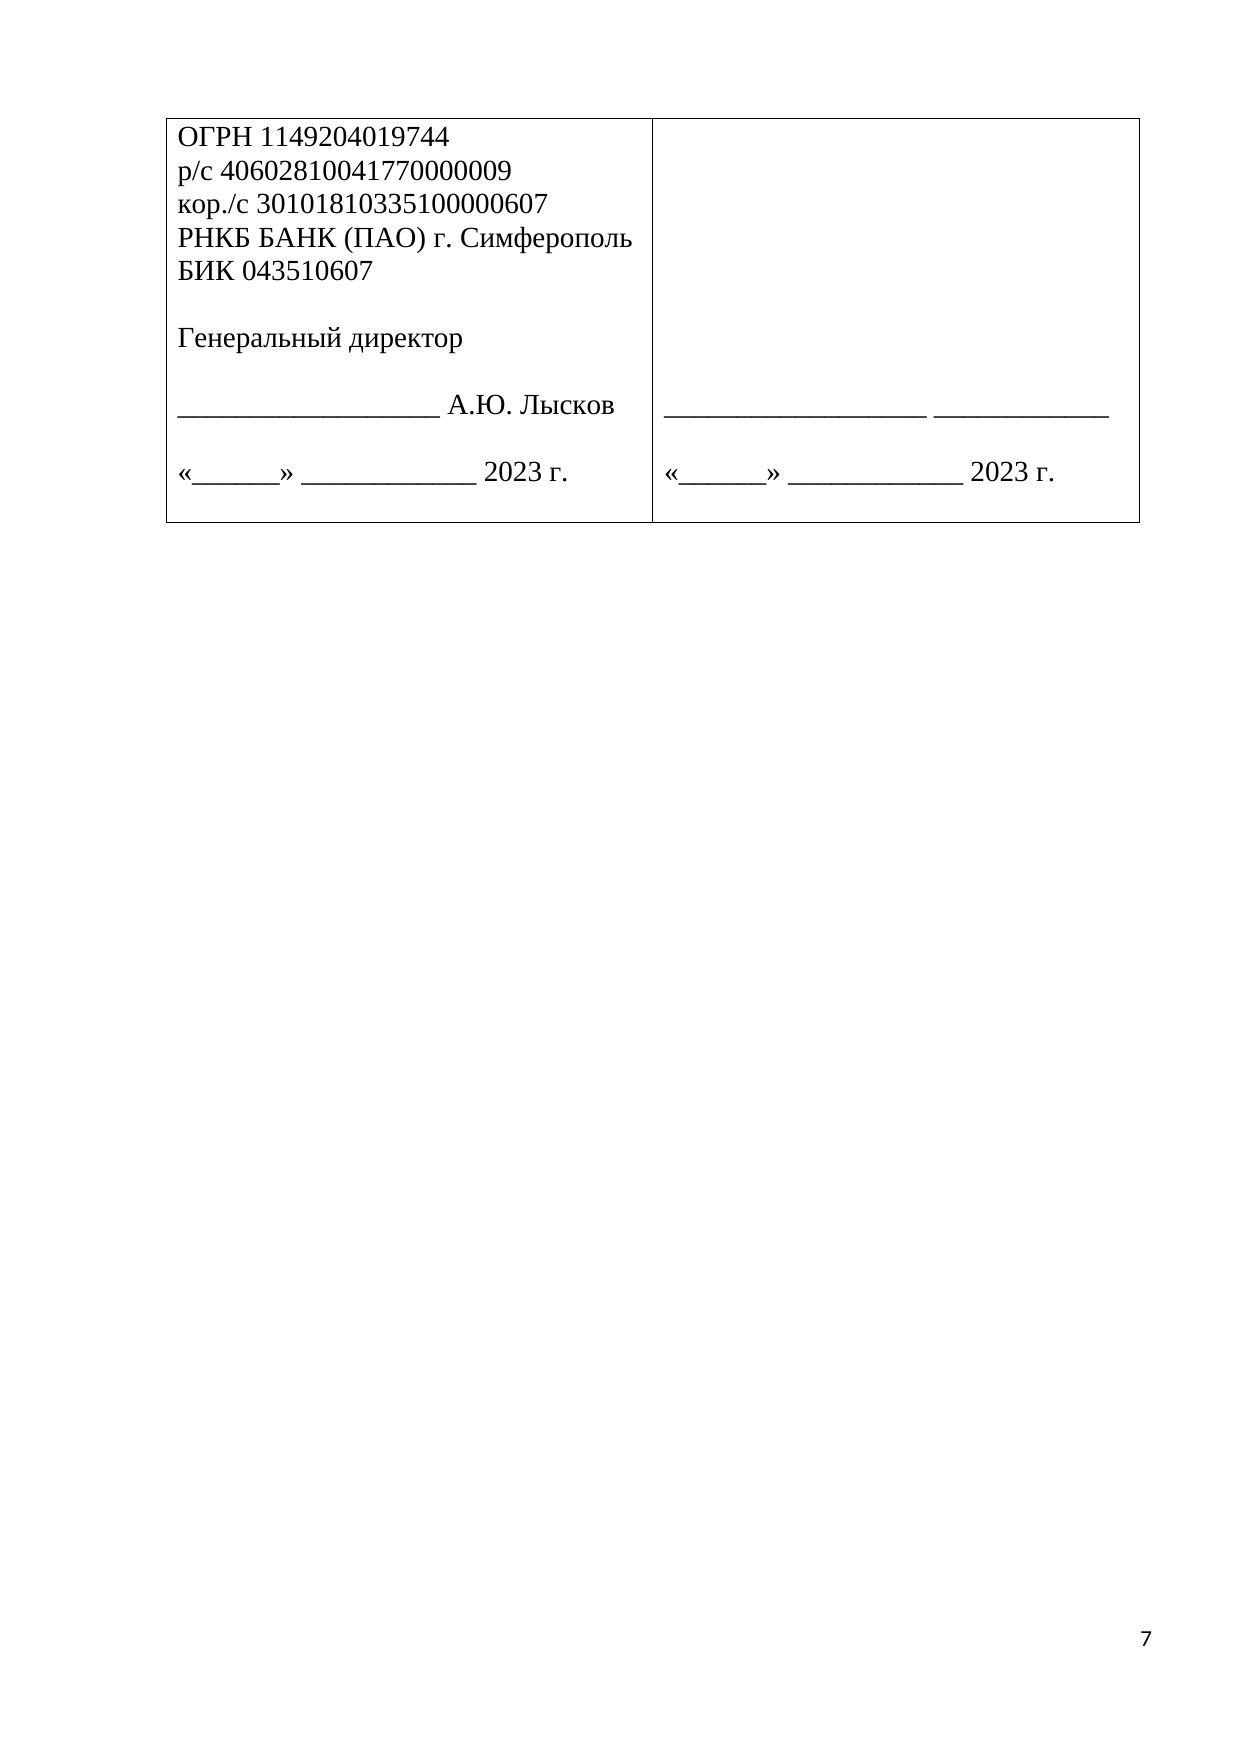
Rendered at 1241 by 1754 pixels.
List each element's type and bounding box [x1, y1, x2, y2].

table_cell [167, 119, 652, 522]
table_cell [653, 119, 1139, 522]
